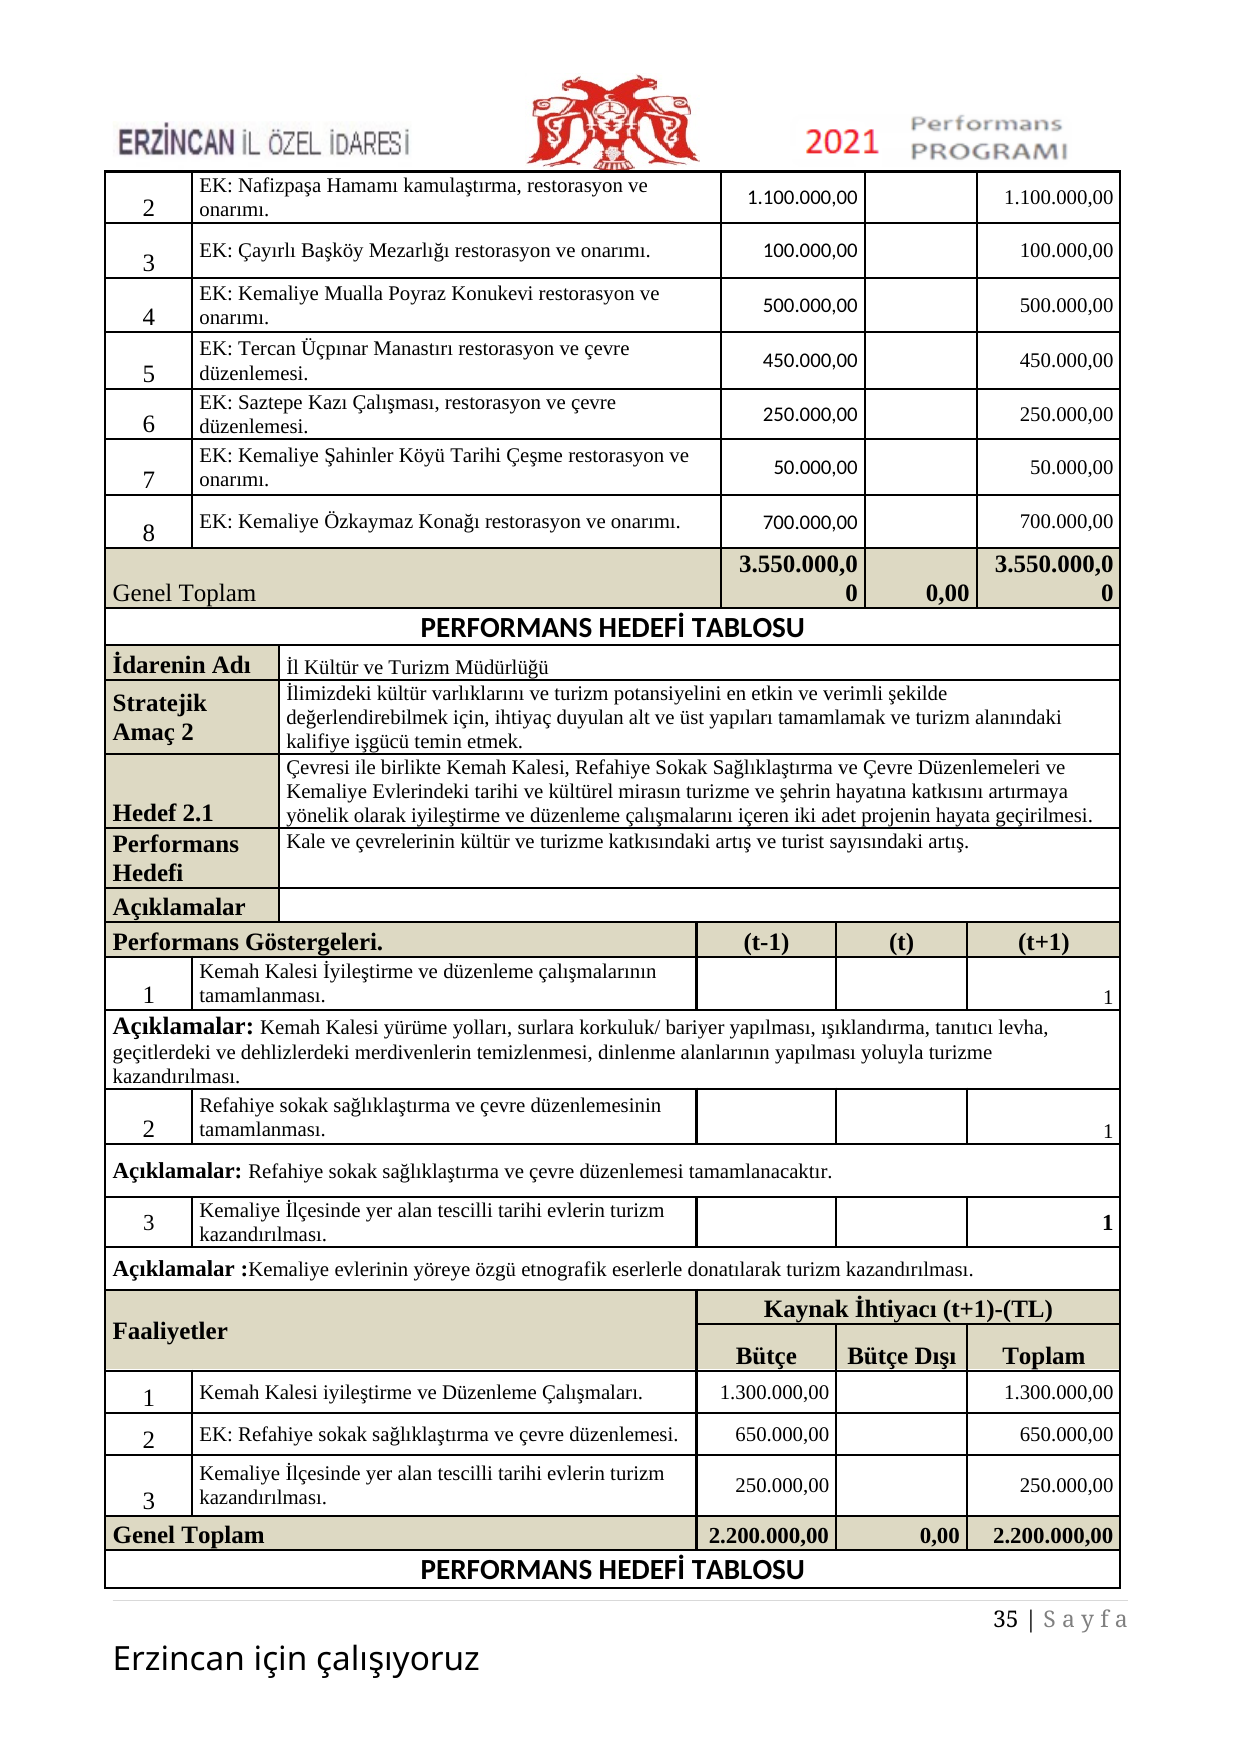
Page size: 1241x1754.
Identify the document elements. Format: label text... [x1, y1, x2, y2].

table_cell Faaliyetler [106, 1291, 695, 1369]
table_cell 250.000,00 [698, 1456, 835, 1514]
table_cell (t+1) [968, 923, 1119, 956]
table_cell EK: Nafizpaşa Hamamı kamulaştırma, restorasyon ve onarımı. [193, 173, 720, 222]
table_cell (t-1) [698, 923, 835, 956]
table_cell 3 [106, 1456, 191, 1514]
table_cell [866, 173, 976, 222]
table_cell [837, 1414, 966, 1454]
table_cell EK: Saztepe Kazı Çalışması, restorasyon ve çevre düzenlemesi. [193, 390, 720, 438]
table_cell 450.000,00 [978, 333, 1119, 387]
table_cell 1.100.000,00 [722, 173, 864, 222]
table_cell EK: Refahiye sokak sağlıklaştırma ve çevre düzenlemesi. [193, 1414, 695, 1454]
table_cell İl Kültür ve Turizm Müdürlüğü [280, 646, 1119, 679]
table_cell EK: Kemaliye Şahinler Köyü Tarihi Çeşme restorasyon ve onarımı. [193, 440, 720, 494]
table_cell 650.000,00 [698, 1414, 835, 1454]
table_cell 0,00 [866, 549, 976, 607]
table_cell [837, 1090, 966, 1143]
table_cell Toplam [968, 1325, 1119, 1369]
table_cell 4 [106, 279, 191, 331]
table_cell Kemah Kalesi İyileştirme ve düzenleme çalışmalarının tamamlanması. [193, 958, 695, 1009]
table_cell 1.100.000,00 [978, 173, 1119, 222]
table_cell Refahiye sokak sağlıklaştırma ve çevre düzenlemesinin tamamlanması. [193, 1090, 695, 1143]
table_cell EK: Kemaliye Özkaymaz Konağı restorasyon ve onarımı. [193, 496, 720, 547]
table_cell Performans Göstergeleri. [106, 923, 695, 956]
table_cell 500.000,00 [722, 279, 864, 331]
table_cell Hedef 2.1 [106, 755, 278, 827]
table_cell 1 [106, 1372, 191, 1412]
table_cell 2.200.000,00 [698, 1517, 835, 1549]
table_cell Açıklamalar: Kemah Kalesi yürüme yolları, surlara korkuluk/ bariyer yapılması, ışıklandırma, tanıtıcı levha, geçitlerdeki ve dehlizlerdeki merdivenlerin temizlenmesi, dinlenme alanlarının yapılması yoluyla turizme kazandırılması. [106, 1011, 1119, 1088]
table_cell Kale ve çevrelerinin kültür ve turizme katkısındaki artış ve turist sayısındaki artış. [280, 829, 1119, 887]
table_cell 2 [106, 1090, 191, 1143]
picture [112, 121, 418, 170]
table_cell Genel Toplam [106, 1517, 695, 1549]
table_cell (t) [837, 923, 966, 956]
table_cell Çevresi ile birlikte Kemah Kalesi, Refahiye Sokak Sağlıklaştırma ve Çevre Düzenlemeleri ve Kemaliye Evlerindeki tarihi ve kültürel mirasın turizme ve şehrin hayatına katkısını artırmaya yönelik olarak iyileştirme ve düzenleme çalışmalarını içeren iki adet projenin hayata geçirilmesi. [280, 755, 1119, 827]
table_cell İlimizdeki kültür varlıklarını ve turizm potansiyelini en etkin ve verimli şekilde değerlendirebilmek için, ihtiyaç duyulan alt ve üst yapıları tamamlamak ve turizm alanındaki kalifiye işgücü temin etmek. [280, 681, 1119, 753]
table_cell 100.000,00 [722, 224, 864, 277]
table_cell [866, 440, 976, 494]
table_cell Kemaliye İlçesinde yer alan tescilli tarihi evlerin turizm kazandırılması. [193, 1198, 695, 1246]
table_cell 7 [106, 440, 191, 494]
table_cell 6 [106, 390, 191, 438]
table_cell 100.000,00 [978, 224, 1119, 277]
table_cell Açıklamalar [106, 889, 278, 921]
table_cell 1.300.000,00 [698, 1372, 835, 1412]
table_cell 2 [106, 173, 191, 222]
table_cell 2.200.000,00 [968, 1517, 1119, 1549]
table_cell [837, 1456, 966, 1514]
table_cell PERFORMANS HEDEFİ TABLOSU [106, 1551, 1119, 1587]
table_cell 700.000,00 [978, 496, 1119, 547]
table_cell EK: Kemaliye Mualla Poyraz Konukevi restorasyon ve onarımı. [193, 279, 720, 331]
table_cell 3.550.000,00 [722, 549, 864, 607]
table_cell 1 [106, 958, 191, 1009]
table_cell [866, 333, 976, 387]
table_cell 50.000,00 [978, 440, 1119, 494]
table_cell EK: Tercan Üçpınar Manastırı restorasyon ve çevre düzenlemesi. [193, 333, 720, 387]
table_cell [866, 390, 976, 438]
table_cell 1 [968, 958, 1119, 1009]
picture [525, 73, 700, 170]
table_cell [837, 1198, 966, 1246]
table_cell PERFORMANS HEDEFİ TABLOSU [106, 609, 1119, 644]
table_cell [698, 958, 835, 1009]
table_cell Kemaliye İlçesinde yer alan tescilli tarihi evlerin turizm kazandırılması. [193, 1456, 695, 1514]
table_cell Performans Hedefi [106, 829, 278, 887]
table_cell 50.000,00 [722, 440, 864, 494]
picture [777, 109, 1118, 170]
table_cell Açıklamalar :Kemaliye evlerinin yöreye özgü etnografik eserlerle donatılarak turizm kazandırılması. [106, 1248, 1119, 1289]
table_cell 250.000,00 [978, 390, 1119, 438]
table_cell 1 [968, 1198, 1119, 1246]
table_cell Stratejik Amaç 2 [106, 681, 278, 753]
table_cell [280, 889, 1119, 921]
table_cell Kaynak İhtiyacı (t+1)-(TL) [698, 1291, 1119, 1323]
table_cell 3 [106, 1198, 191, 1246]
table_cell 1 [968, 1090, 1119, 1143]
table_cell İdarenin Adı [106, 646, 278, 679]
table_cell 450.000,00 [722, 333, 864, 387]
table_cell [866, 224, 976, 277]
table_cell [866, 496, 976, 547]
table_cell 0,00 [837, 1517, 966, 1549]
table_cell 1.300.000,00 [968, 1372, 1119, 1412]
table_cell 3 [106, 224, 191, 277]
table_cell [837, 1372, 966, 1412]
table_cell 8 [106, 496, 191, 547]
table_cell 5 [106, 333, 191, 387]
table_cell Bütçe [698, 1325, 835, 1369]
table_cell Kemah Kalesi iyileştirme ve Düzenleme Çalışmaları. [193, 1372, 695, 1412]
table_cell [866, 279, 976, 331]
table_cell 700.000,00 [722, 496, 864, 547]
table_cell [837, 958, 966, 1009]
table_cell 500.000,00 [978, 279, 1119, 331]
table_cell [698, 1090, 835, 1143]
table_cell EK: Çayırlı Başköy Mezarlığı restorasyon ve onarımı. [193, 224, 720, 277]
table_cell 650.000,00 [968, 1414, 1119, 1454]
table_cell 250.000,00 [968, 1456, 1119, 1514]
table_cell [698, 1198, 835, 1246]
table_cell Bütçe Dışı [837, 1325, 966, 1369]
table_cell 2 [106, 1414, 191, 1454]
table_cell 3.550.000,00 [978, 549, 1119, 607]
table_cell Genel Toplam [106, 549, 720, 607]
table_cell 250.000,00 [722, 390, 864, 438]
table_cell Açıklamalar: Refahiye sokak sağlıklaştırma ve çevre düzenlemesi tamamlanacaktır. [106, 1145, 1119, 1196]
